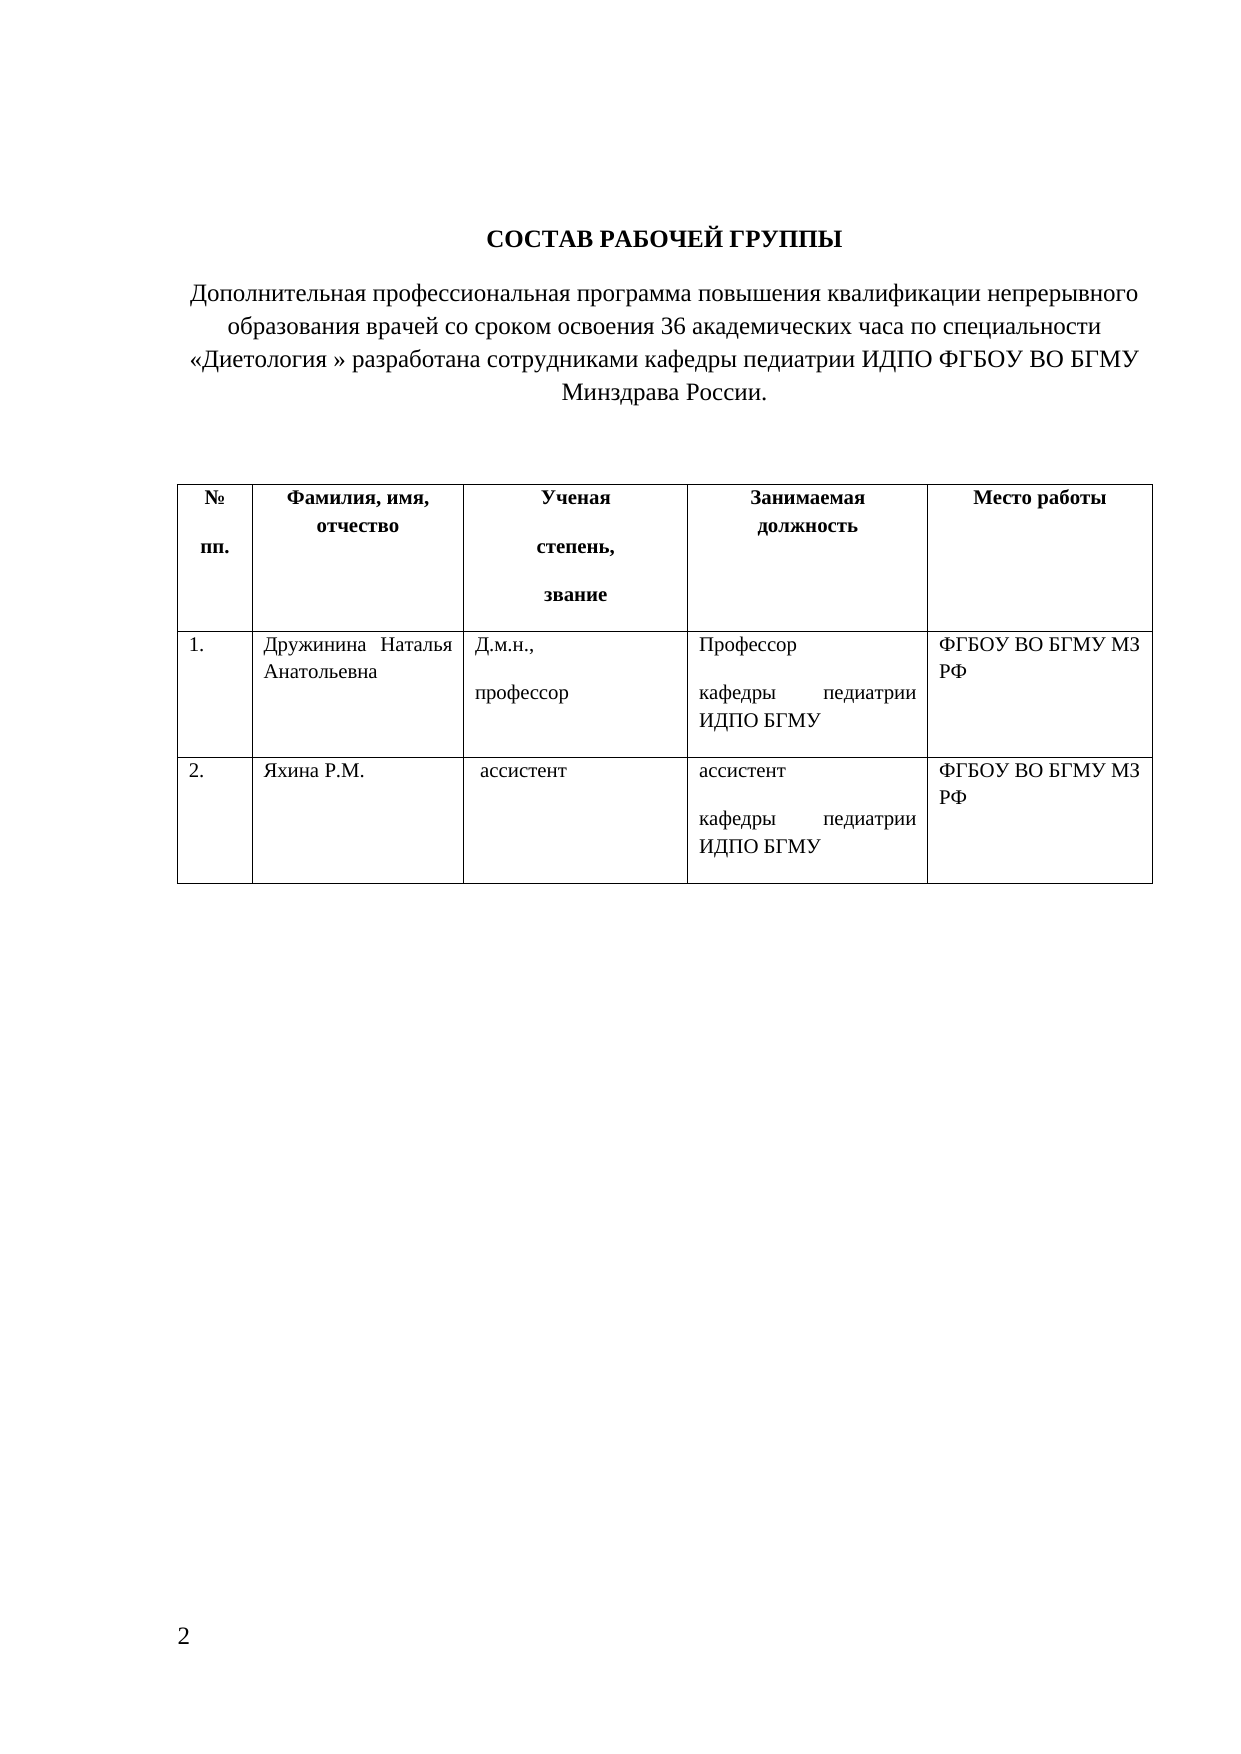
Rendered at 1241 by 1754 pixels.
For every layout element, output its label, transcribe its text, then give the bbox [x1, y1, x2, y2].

table_header № пп. [178, 485, 252, 631]
table_cell Дружинина Наталья Анатольевна [253, 632, 463, 757]
table_cell Профессор кафедры педиатрии ИДПО БГМУ [688, 632, 927, 757]
table_cell ассистент кафедры педиатрии ИДПО БГМУ [688, 758, 927, 882]
table_cell 2. [178, 758, 252, 882]
table_cell ФГБОУ ВО БГМУ МЗ РФ [928, 758, 1152, 882]
text СОСТАВ РАБОЧЕЙ ГРУППЫ [177, 224, 1151, 253]
table_header Ученая степень, звание [464, 485, 687, 631]
table_cell ФГБОУ ВО БГМУ МЗ РФ [928, 632, 1152, 757]
table_cell Яхина Р.М. [253, 758, 463, 882]
table_cell Д.м.н., профессор [464, 632, 687, 757]
table_cell ассистент [464, 758, 687, 882]
table_cell 1. [178, 632, 252, 757]
table_header Занимаемая должность [688, 485, 927, 631]
table_header Фамилия, имя, отчество [253, 485, 463, 631]
table_header Место работы [928, 485, 1152, 631]
text Дополнительная профессиональная программа повышения квалификации непрерывного образования врачей со сроком освоения 36 академических часа по специальности «Диетология » разработана сотрудниками кафедры педиатрии ИДПО ФГБОУ ВО БГМУ Минздрава России. [177, 278, 1151, 406]
